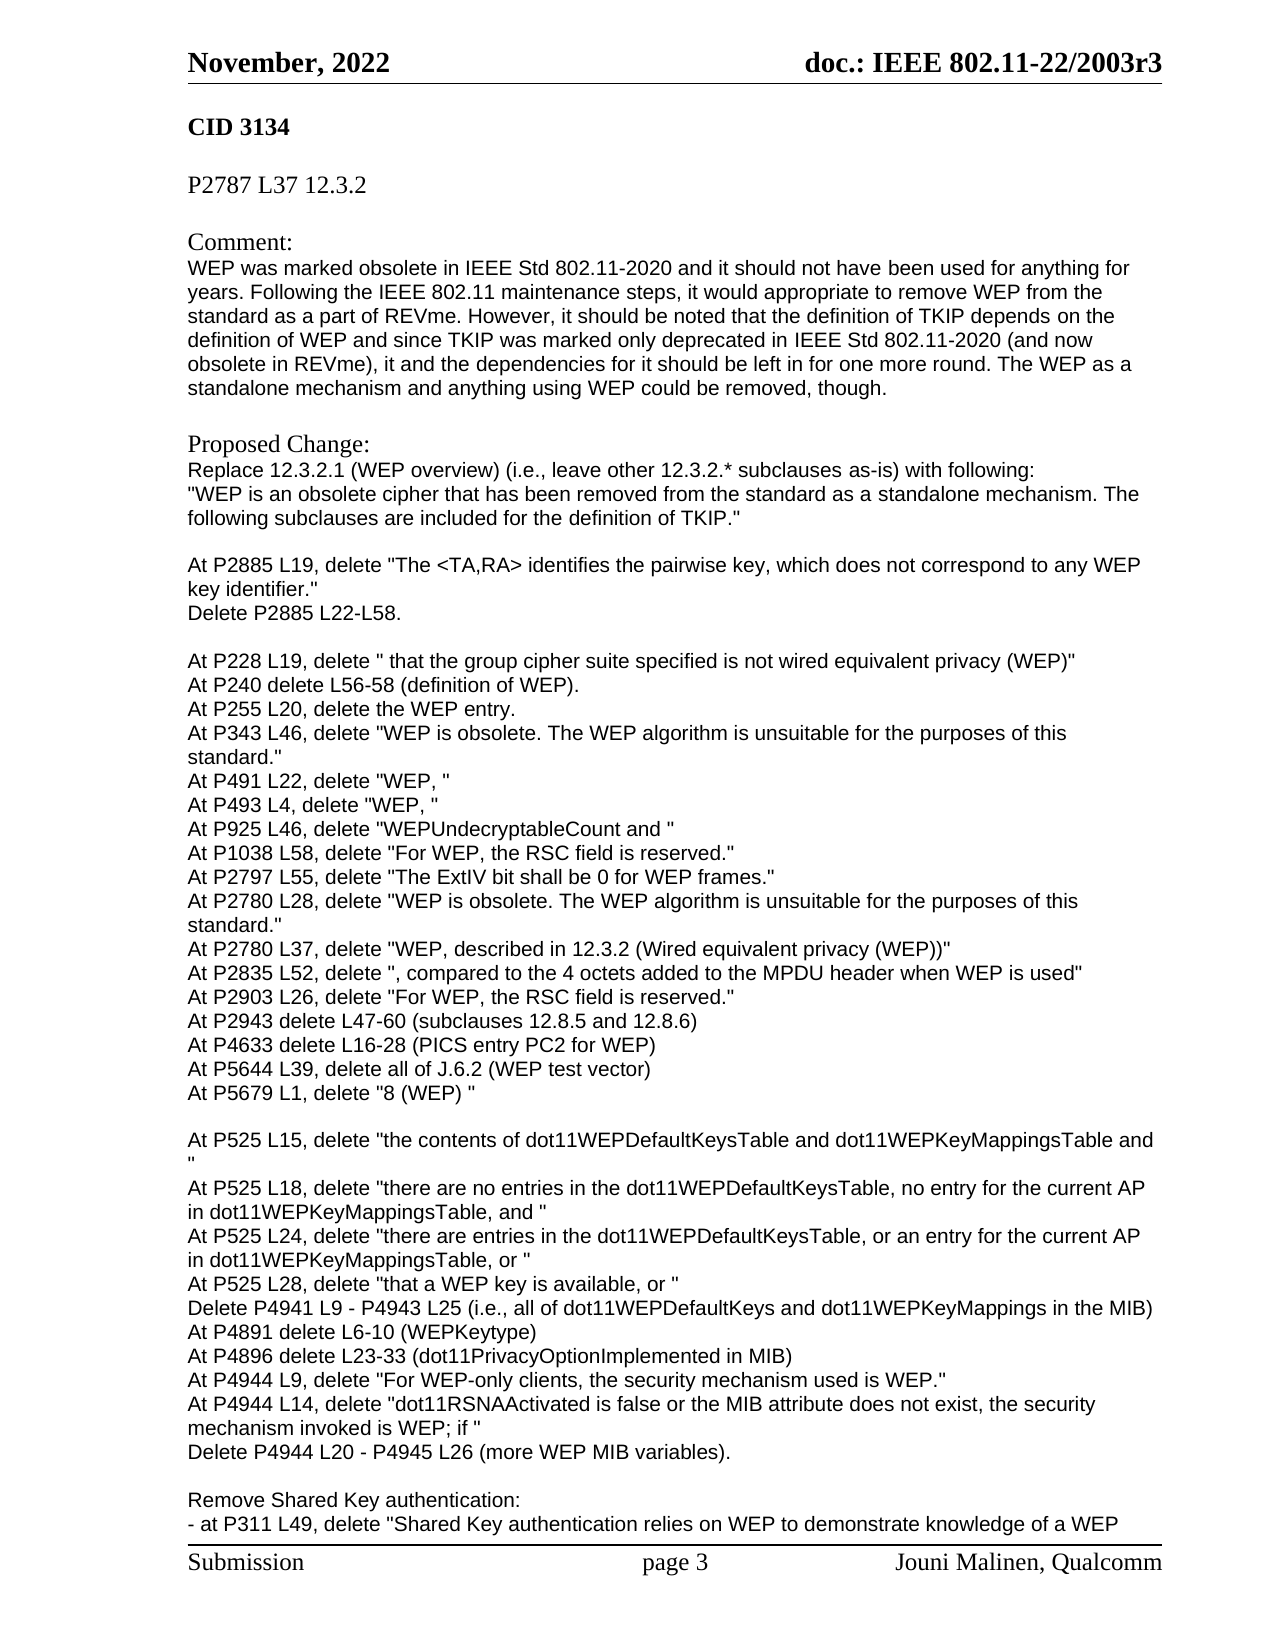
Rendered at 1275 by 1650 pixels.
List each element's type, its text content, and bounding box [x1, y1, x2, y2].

text Proposed Change: [187, 429, 1162, 457]
text CID 3134 [187, 112, 1162, 141]
text P2787 L37 12.3.2 [187, 170, 1162, 199]
text WEP was marked obsolete in IEEE Std 802.11-2020 and it should not have been used for anything for years. Following the IEEE 802.11 maintenance steps, it would appropriate to remove WEP from the standard as a part of REVme. However, it should be noted that the definition of TKIP depends on the definition of WEP and since TKIP was marked only deprecated in IEEE Std 802.11-2020 (and now obsolete in REVme), it and the dependencies for it should be left in for one more round. The WEP as a standalone mechanism and anything using WEP could be removed, though. [187, 256, 1162, 400]
text Comment: [187, 227, 1162, 256]
